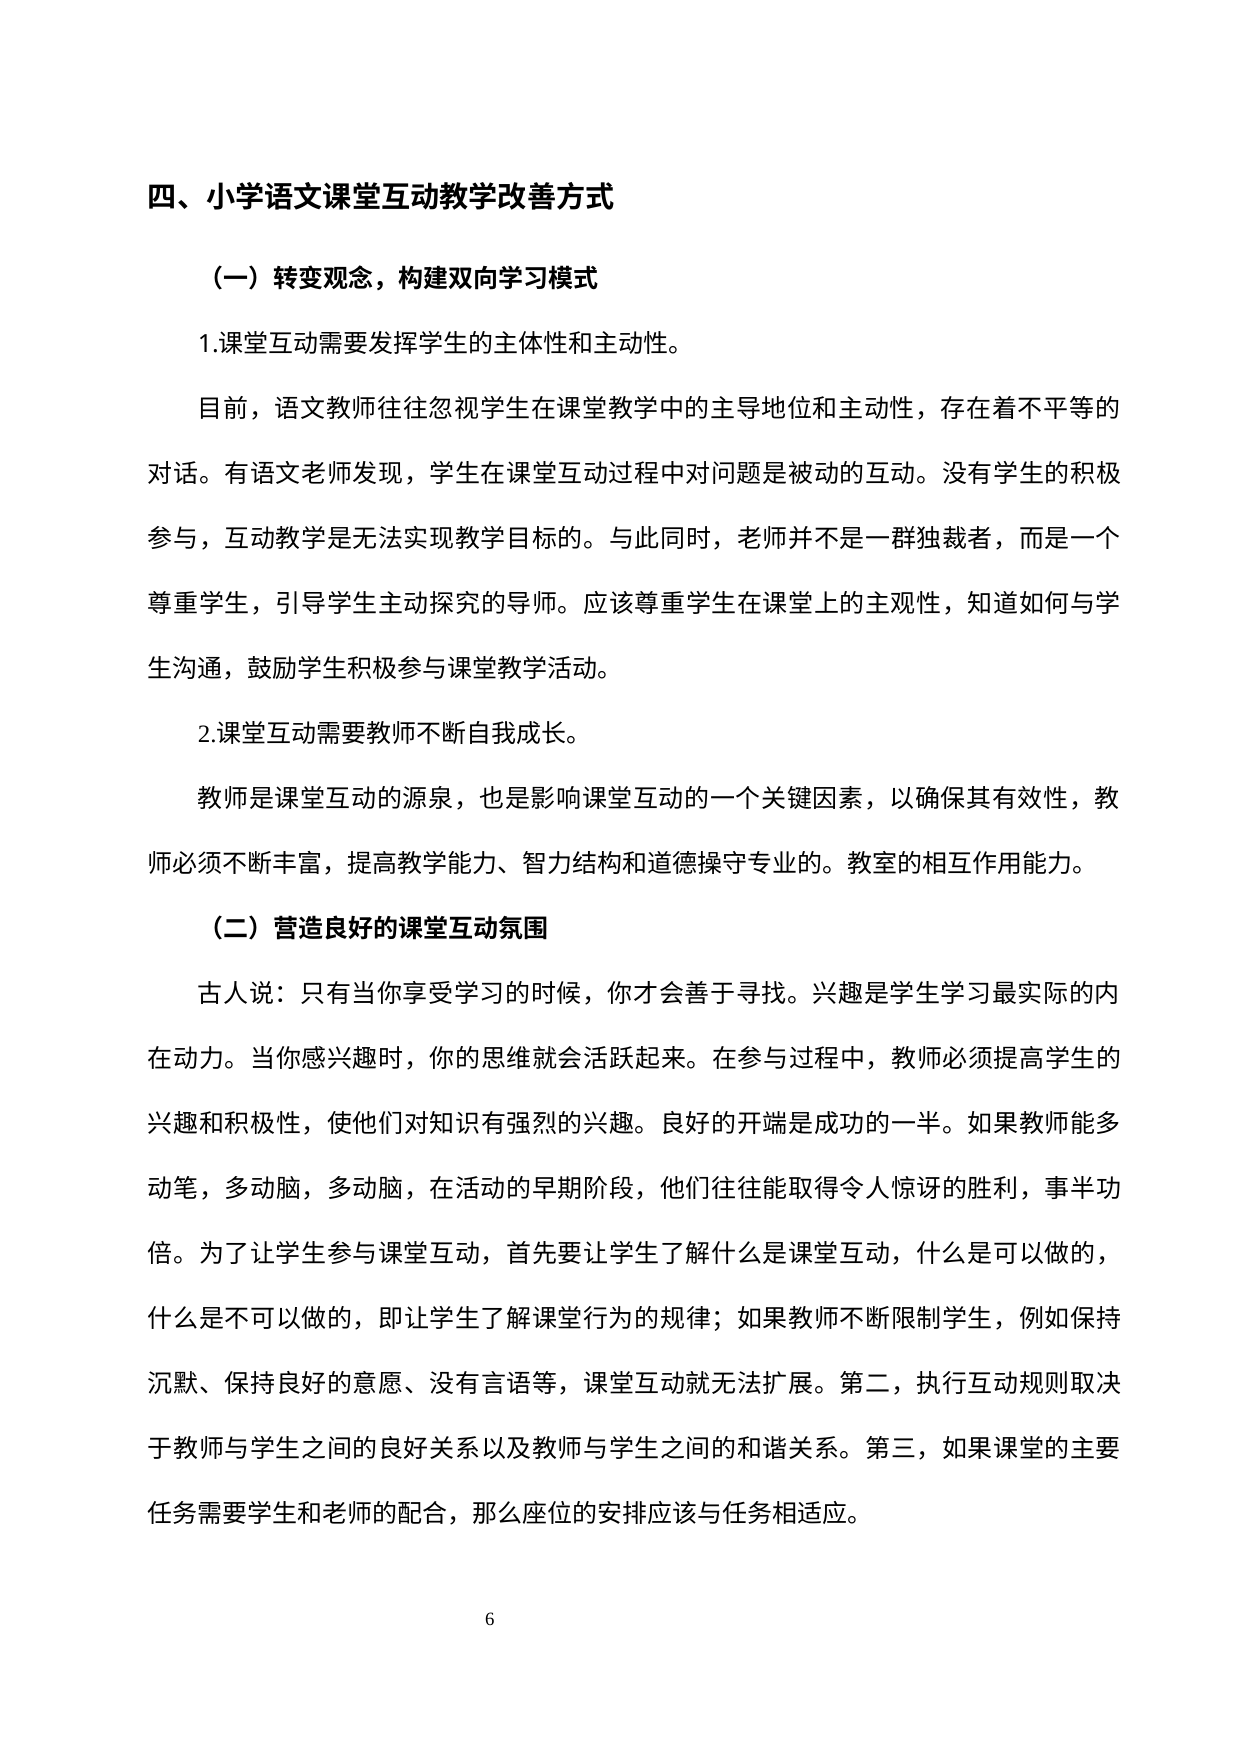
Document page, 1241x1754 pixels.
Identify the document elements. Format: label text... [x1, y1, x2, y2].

text 四、小学语文课堂互动教学改善方式 [148, 162, 1122, 227]
text 教师是课堂互动的源泉，也是影响课堂互动的一个关键因素，以确保其有效性，教师必须不断丰富，提高教学能力、智力结构和道德操守专业的。教室的相互作用能力。 [148, 764, 1122, 894]
text 古人说：只有当你享受学习的时候，你才会善于寻找。兴趣是学生学习最实际的内在动力。当你感兴趣时，你的思维就会活跃起来。在参与过程中，教师必须提高学生的兴趣和积极性，使他们对知识有强烈的兴趣。良好的开端是成功的一半。如果教师能多动笔，多动脑，多动脑，在活动的早期阶段，他们往往能取得令人惊讶的胜利，事半功倍。为了让学生参与课堂互动，首先要让学生了解什么是课堂互动，什么是可以做的，什么是不可以做的，即让学生了解课堂行为的规律；如果教师不断限制学生，例如保持沉默、保持良好的意愿、没有言语等，课堂互动就无法扩展。第二，执行互动规则取决于教师与学生之间的良好关系以及教师与学生之间的和谐关系。第三，如果课堂的主要任务需要学生和老师的配合，那么座位的安排应该与任务相适应。 [148, 959, 1122, 1544]
text （一）转变观念，构建双向学习模式 [148, 244, 1122, 309]
text （二）营造良好的课堂互动氛围 [148, 894, 1122, 959]
text 2.课堂互动需要教师不断自我成长。 [148, 699, 1122, 764]
text 目前，语文教师往往忽视学生在课堂教学中的主导地位和主动性，存在着不平等的对话。有语文老师发现，学生在课堂互动过程中对问题是被动的互动。没有学生的积极参与，互动教学是无法实现教学目标的。与此同时，老师并不是一群独裁者，而是一个尊重学生，引导学生主动探究的导师。应该尊重学生在课堂上的主观性，知道如何与学生沟通，鼓励学生积极参与课堂教学活动。 [148, 374, 1122, 699]
text 1.课堂互动需要发挥学生的主体性和主动性。 [148, 309, 1122, 374]
